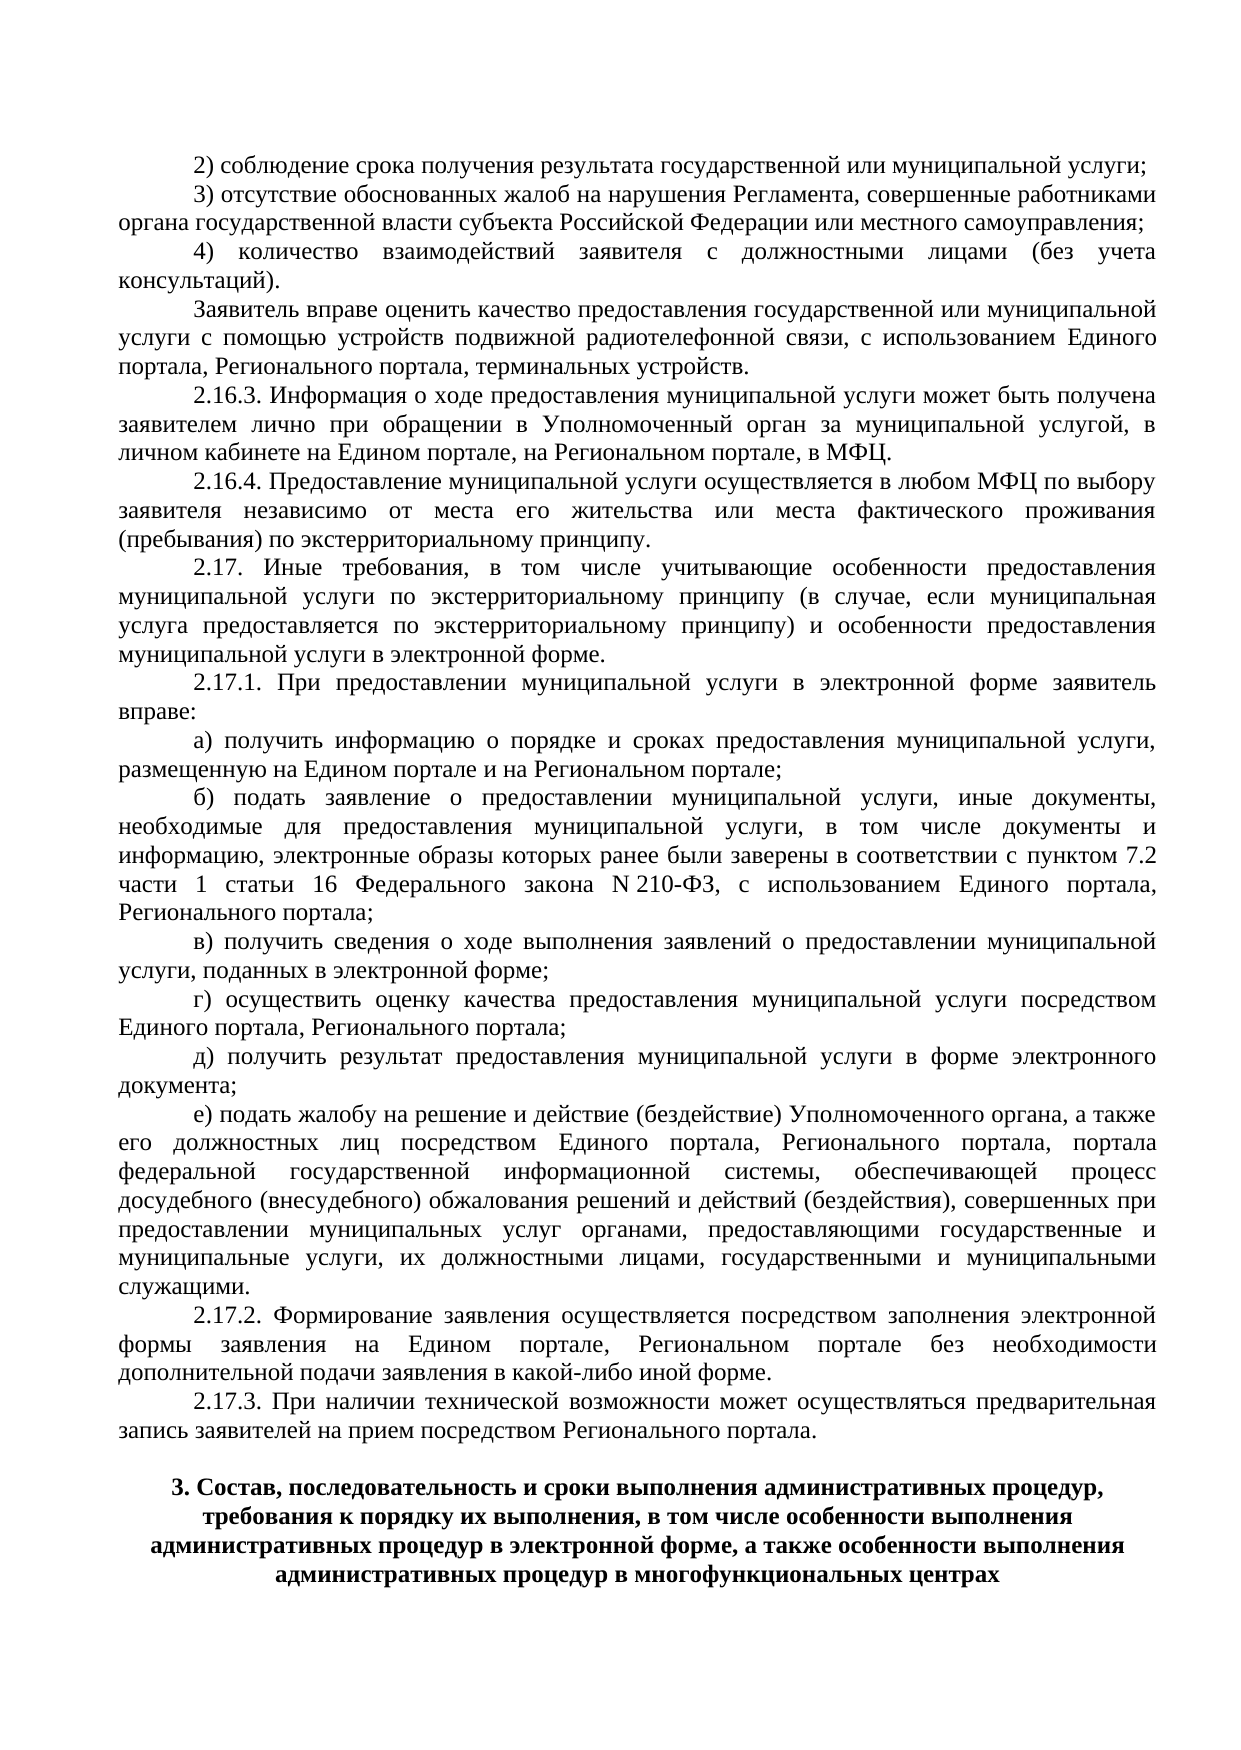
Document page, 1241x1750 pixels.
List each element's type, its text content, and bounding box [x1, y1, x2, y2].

text 3) отсутствие обоснованных жалоб на нарушения Регламента, совершенные работниками органа государственной власти субъекта Российской Федерации или местного самоуправления; [118, 179, 1157, 236]
text г) осуществить оценку качества предоставления муниципальной услуги посредством Единого портала, Регионального портала; [118, 984, 1157, 1041]
subtitle 3. Состав, последовательность и сроки выполнения административных процедур, требования к порядку их выполнения, в том числе особенности выполнения административных процедур в электронной форме, а также особенности выполнения административных процедур в многофункциональных центрах [118, 1472, 1157, 1587]
text а) получить информацию о порядке и сроках предоставления муниципальной услуги, размещенную на Едином портале и на Региональном портале; [118, 725, 1157, 782]
text е) подать жалобу на решение и действие (бездействие) Уполномоченного органа, а также его должностных лиц посредством Единого портала, Регионального портала, портала федеральной государственной информационной системы, обеспечивающей процесс досудебного (внесудебного) обжалования решений и действий (бездействия), совершенных при предоставлении муниципальных услуг органами, предоставляющими государственные и муниципальные услуги, их должностными лицами, государственными и муниципальными служащими. [118, 1099, 1157, 1300]
text 2.17.3. При наличии технической возможности может осуществляться предварительная запись заявителей на прием посредством Регионального портала. [118, 1386, 1157, 1444]
text 2.16.4. Предоставление муниципальной услуги осуществляется в любом МФЦ по выбору заявителя независимо от места его жительства или места фактического проживания (пребывания) по экстерриториальному принципу. [118, 466, 1157, 552]
text в) получить сведения о ходе выполнения заявлений о предоставлении муниципальной услуги, поданных в электронной форме; [118, 926, 1157, 984]
text 2.16.3. Информация о ходе предоставления муниципальной услуги может быть получена заявителем лично при обращении в Уполномоченный орган за муниципальной услугой, в личном кабинете на Едином портале, на Региональном портале, в МФЦ. [118, 380, 1157, 466]
text 4) количество взаимодействий заявителя с должностными лицами (без учета консультаций). [118, 236, 1157, 294]
text б) подать заявление о предоставлении муниципальной услуги, иные документы, необходимые для предоставления муниципальной услуги, в том числе документы и информацию, электронные образы которых ранее были заверены в соответствии с пунктом 7.2 части 1 статьи 16 Федерального закона N 210-ФЗ, с использованием Единого портала, Регионального портала; [118, 782, 1157, 926]
text 2) соблюдение срока получения результата государственной или муниципальной услуги; [118, 150, 1157, 179]
text д) получить результат предоставления муниципальной услуги в форме электронного документа; [118, 1041, 1157, 1099]
text Заявитель вправе оценить качество предоставления государственной или муниципальной услуги с помощью устройств подвижной радиотелефонной связи, с использованием Единого портала, Регионального портала, терминальных устройств. [118, 294, 1157, 380]
text 2.17. Иные требования, в том числе учитывающие особенности предоставления муниципальной услуги по экстерриториальному принципу (в случае, если муниципальная услуга предоставляется по экстерриториальному принципу) и особенности предоставления муниципальной услуги в электронной форме. [118, 552, 1157, 667]
text 2.17.2. Формирование заявления осуществляется посредством заполнения электронной формы заявления на Едином портале, Региональном портале без необходимости дополнительной подачи заявления в какой-либо иной форме. [118, 1300, 1157, 1386]
text 2.17.1. При предоставлении муниципальной услуги в электронной форме заявитель вправе: [118, 667, 1157, 725]
